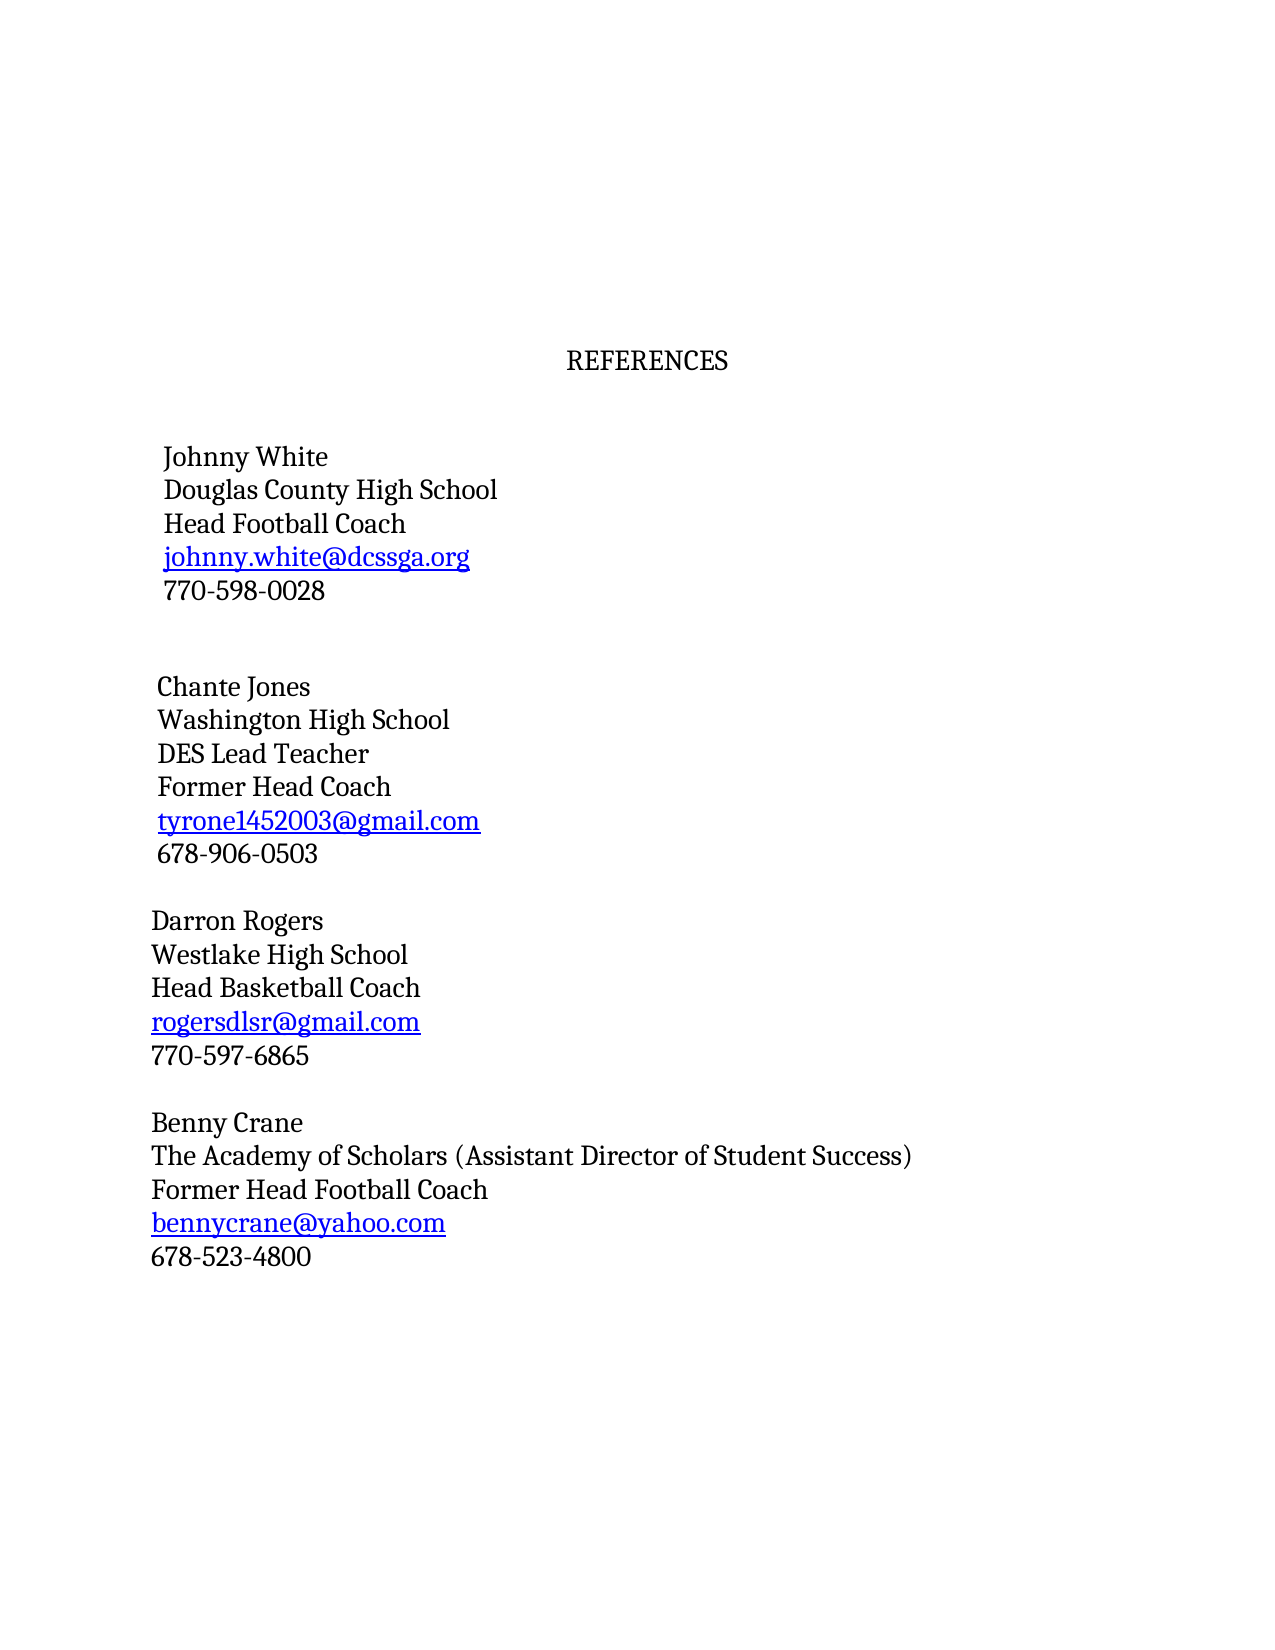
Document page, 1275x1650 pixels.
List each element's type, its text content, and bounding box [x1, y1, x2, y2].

text 678-906-0503 [112, 837, 1181, 871]
text Westlake High School [112, 938, 1181, 972]
text DES Lead Teacher [112, 737, 1181, 770]
text rogersdlsr@gmail.com [112, 1005, 1181, 1039]
text 678-523-4800 [112, 1240, 1181, 1273]
text Darron Rogers [112, 904, 1181, 938]
text Former Head Coach [112, 770, 1181, 804]
text Chante Jones [112, 670, 1181, 703]
text Johnny White [112, 440, 1181, 473]
text bennycrane@yahoo.com [112, 1206, 1181, 1240]
text The Academy of Scholars (Assistant Director of Student Success) [112, 1139, 1181, 1173]
text Head Basketball Coach [112, 972, 1181, 1005]
text 770-598-0028 [112, 574, 1181, 607]
text Benny Crane [112, 1106, 1181, 1139]
text REFERENCES [112, 344, 1181, 377]
text 770-597-6865 [112, 1039, 1181, 1072]
text johnny.white@dcssga.org [112, 540, 1181, 574]
text Head Football Coach [112, 507, 1181, 540]
text tyrone1452003@gmail.com [112, 804, 1181, 837]
text Douglas County High School [112, 473, 1181, 507]
text Washington High School [112, 703, 1181, 737]
text Former Head Football Coach [112, 1173, 1181, 1206]
